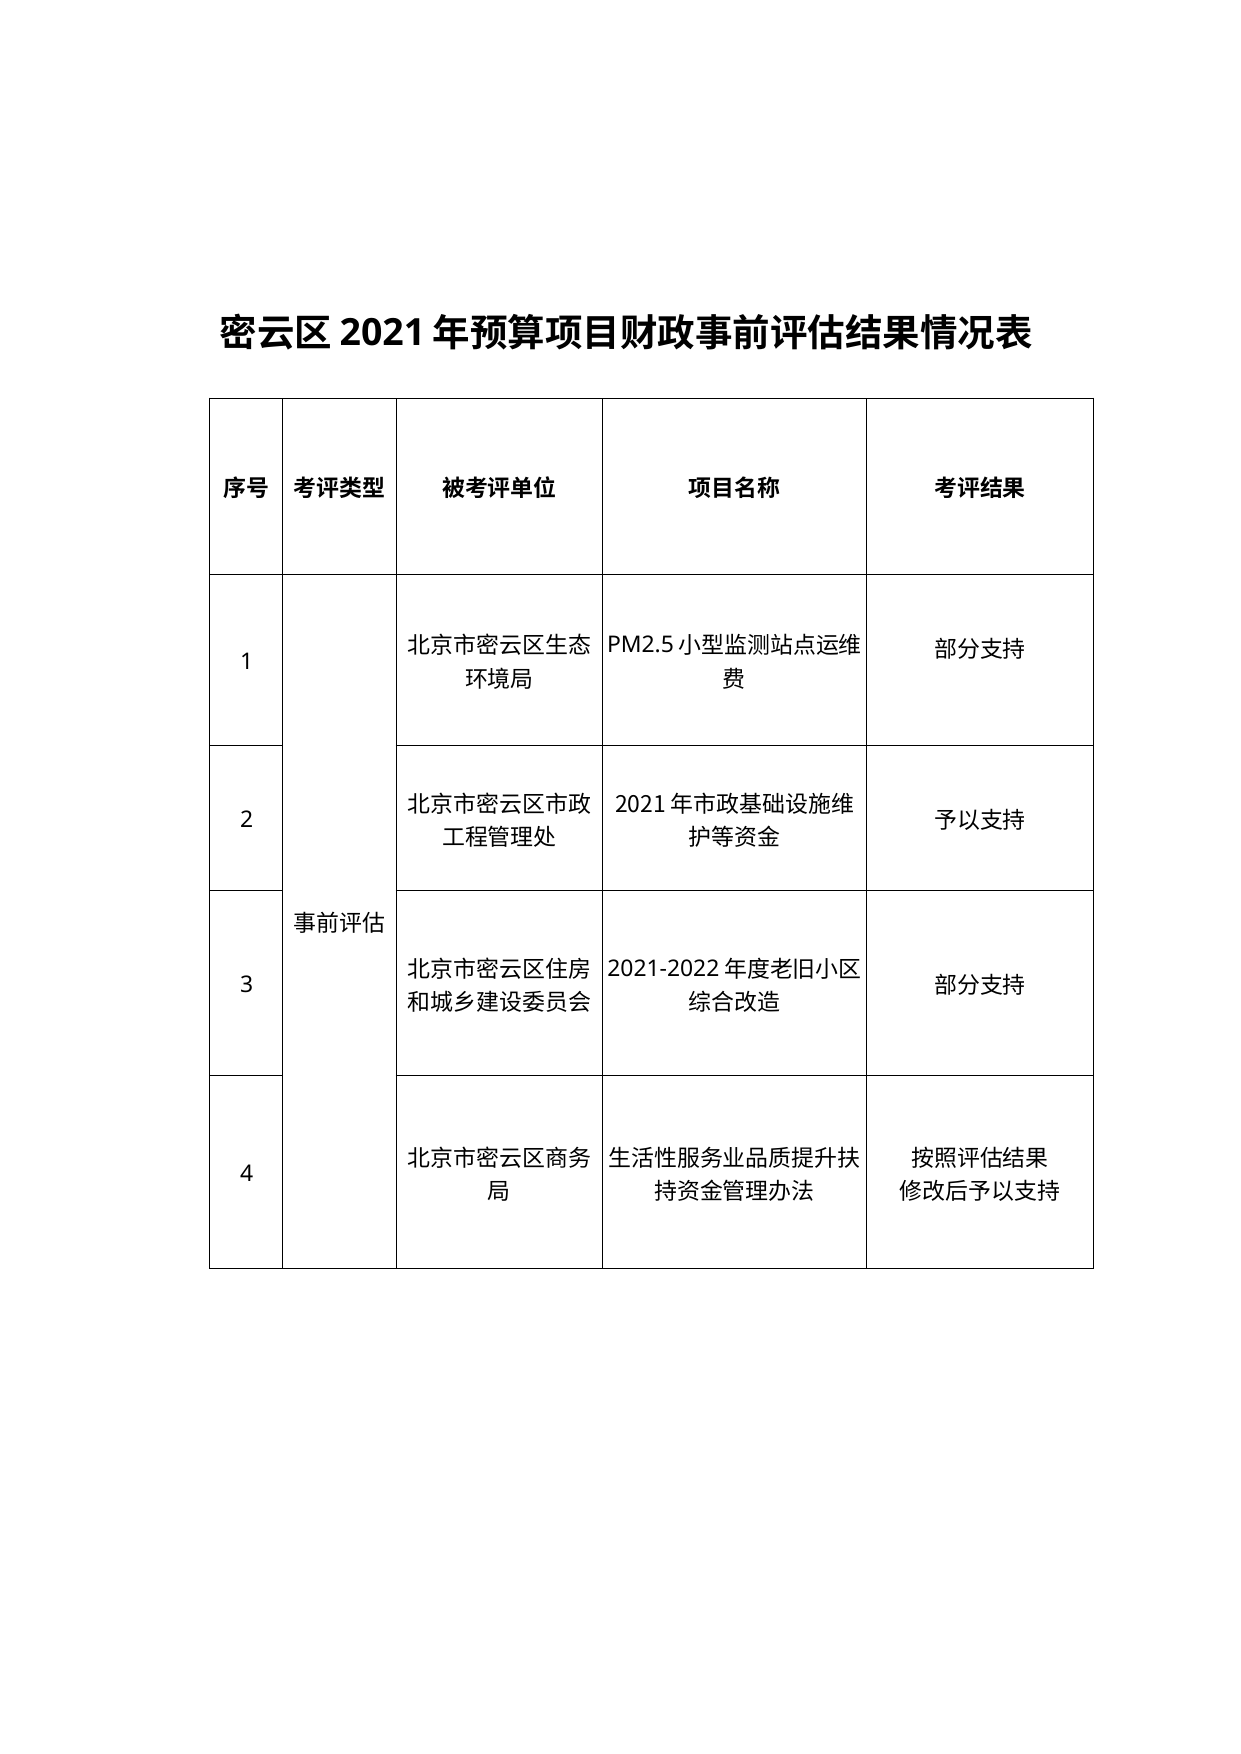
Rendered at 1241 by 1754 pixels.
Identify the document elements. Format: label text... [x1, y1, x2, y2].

table_cell 3 [210, 891, 282, 1075]
table_cell 北京市密云区住房和城乡建设委员会 [397, 891, 602, 1075]
table_cell 北京市密云区生态环境局 [397, 575, 602, 745]
table_cell 1 [210, 575, 282, 745]
table_cell 事前评估 [283, 575, 396, 1268]
table_cell PM2.5小型监测站点运维费 [603, 575, 866, 745]
table_cell 2021年市政基础设施维护等资金 [603, 746, 866, 890]
table_cell 2 [210, 746, 282, 890]
table_header 考评类型 [283, 399, 396, 574]
table_header 考评结果 [867, 399, 1093, 574]
table_header 项目名称 [603, 399, 866, 574]
table_cell 按照评估结果 修改后予以支持 [867, 1076, 1093, 1268]
table_cell 北京市密云区商务局 [397, 1076, 602, 1268]
table_cell 4 [210, 1076, 282, 1268]
table_cell 生活性服务业品质提升扶持资金管理办法 [603, 1076, 866, 1268]
table_header 被考评单位 [397, 399, 602, 574]
text 密云区2021年预算项目财政事前评估结果情况表 [165, 298, 1087, 363]
table_cell 部分支持 [867, 891, 1093, 1075]
table_cell 2021-2022年度老旧小区综合改造 [603, 891, 866, 1075]
table_cell 部分支持 [867, 575, 1093, 745]
table_cell 予以支持 [867, 746, 1093, 890]
table_header 序号 [210, 399, 282, 574]
table_cell 北京市密云区市政工程管理处 [397, 746, 602, 890]
